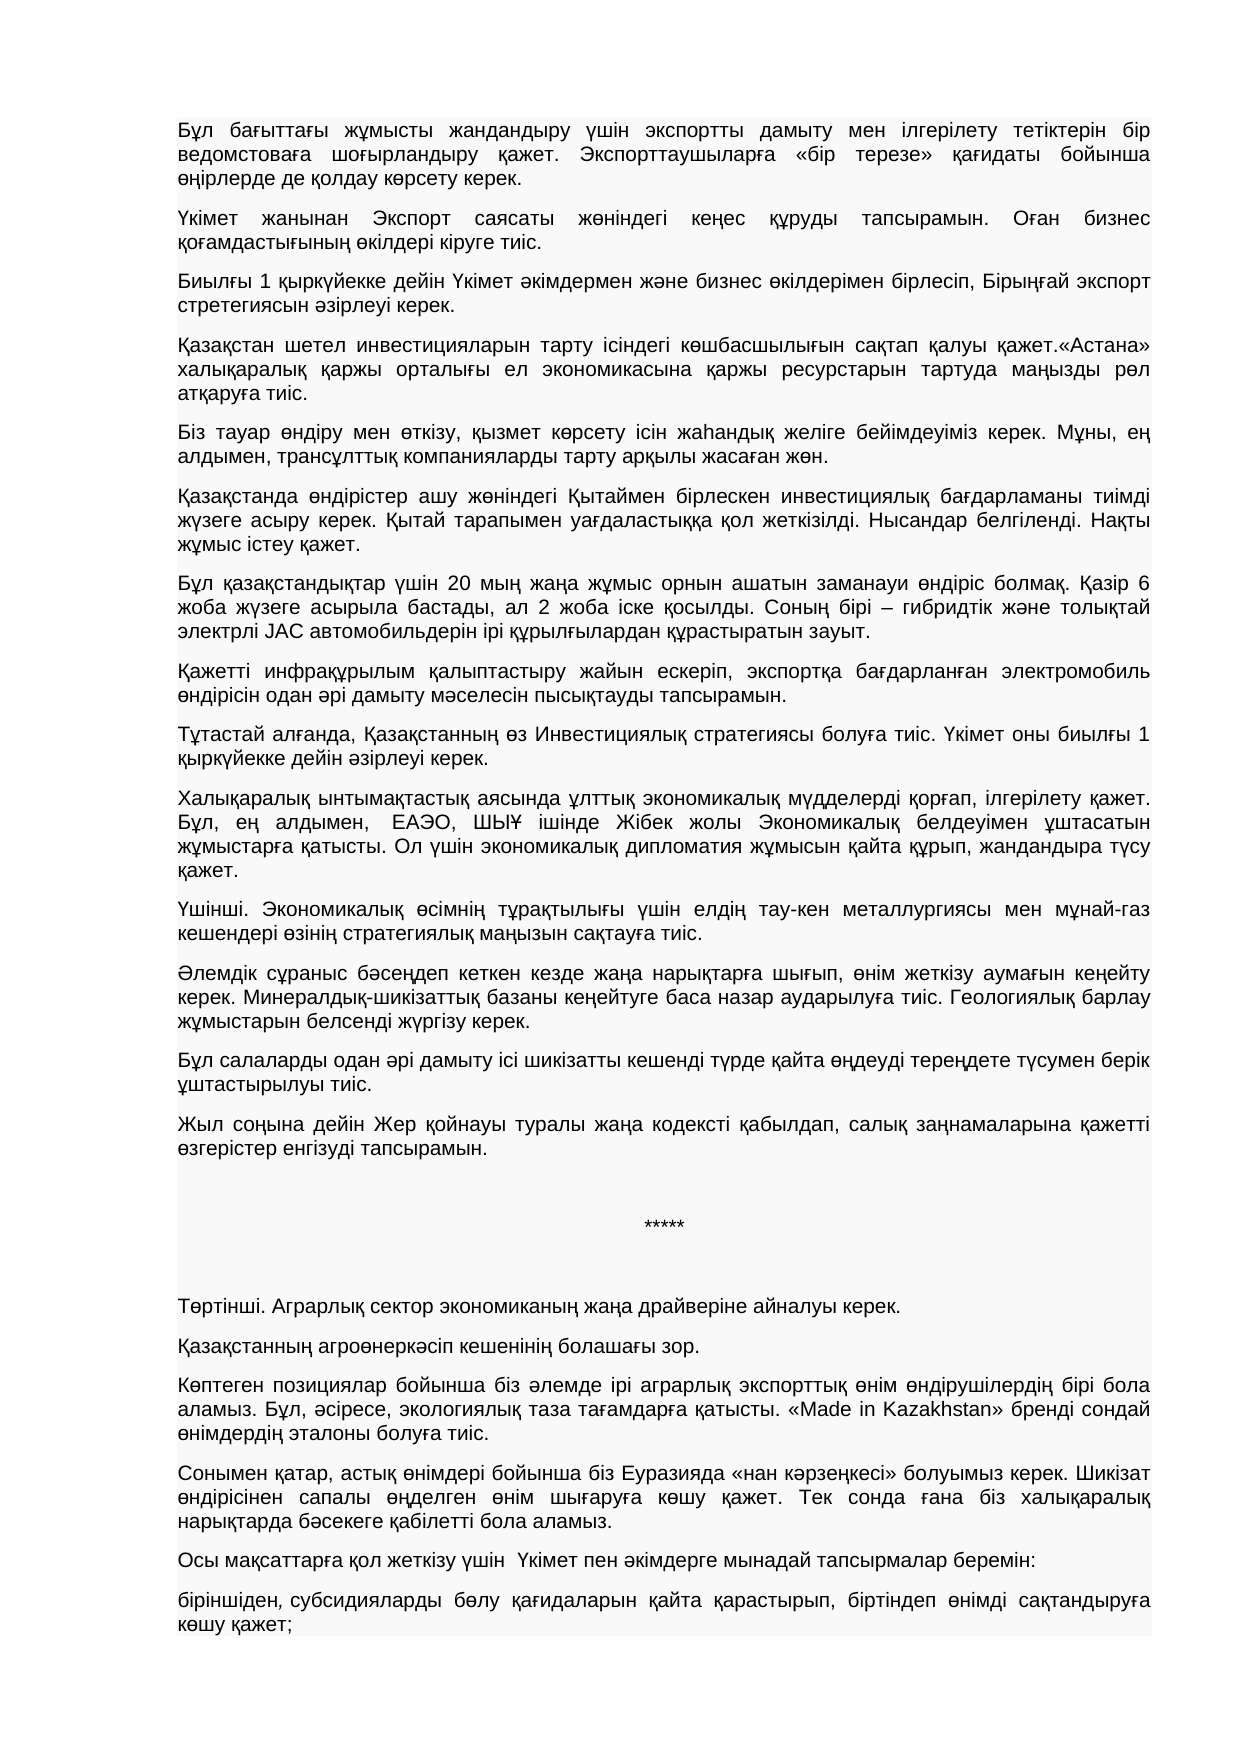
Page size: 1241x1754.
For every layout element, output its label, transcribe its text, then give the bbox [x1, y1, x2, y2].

text Бұл салаларды одан әрі дамыту ісі шикізатты кешенді түрде қайта өңдеуді тереңдете түсумен берік ұштастырылуы тиіс. [177, 1048, 1152, 1096]
text Қазақстанның агроөнеркәсіп кешенінің болашағы зор. [177, 1334, 1152, 1358]
text біріншіден, субсидияларды бөлу қағидаларын қайта қарастырып, біртіндеп өнімді сақтандыруға көшу қажет; [177, 1588, 1152, 1636]
text Біз тауар өндіру мен өткізу, қызмет көрсету ісін жаһандық желіге бейімдеуіміз керек. Мұны, ең алдымен, трансұлттық компанияларды тарту арқылы жасаған жөн. [177, 420, 1152, 468]
text Биылғы 1 қыркүйекке дейін Үкімет әкімдермен және бизнес өкілдерімен бірлесіп, Бірыңғай экспорт стретегиясын әзірлеуі керек. [177, 269, 1152, 317]
text Бұл бағыттағы жұмысты жандандыру үшін экспортты дамыту мен ілгерілету тетіктерін бір ведомстоваға шоғырландыру қажет. Экспорттаушыларға «бір терезе» қағидаты бойынша өңірлерде де қолдау көрсету керек. [177, 118, 1152, 190]
text Қазақстан шетел инвестицияларын тарту ісіндегі көшбасшылығын сақтап қалуы қажет.«Астана» халықаралық қаржы орталығы ел экономикасына қаржы ресурстарын тартуда маңызды рөл атқаруға тиіс. [177, 333, 1152, 404]
text Халықаралық ынтымақтастық аясында ұлттық экономикалық мүдделерді қорғап, ілгерілету қажет. Бұл, ең алдымен, ЕАЭО, ШЫҰ ішінде Жібек жолы Экономикалық белдеуімен ұштасатын жұмыстарға қатысты. Ол үшін экономикалық дипломатия жұмысын қайта құрып, жандандыра түсу қажет. [177, 786, 1152, 882]
text ***** [177, 1215, 1152, 1239]
text Сонымен қатар, астық өнімдері бойынша біз Еуразияда «нан кәрзеңкесі» болуымыз керек. Шикізат өндірісінен сапалы өңделген өнім шығаруға көшу қажет. Тек сонда ғана біз халықаралық нарықтарда бәсекеге қабілетті бола аламыз. [177, 1461, 1152, 1533]
text Үшінші. Экономикалық өсімнің тұрақтылығы үшін елдің тау-кен металлургиясы мен мұнай-газ кешендері өзінің стратегиялық маңызын сақтауға тиіс. [177, 897, 1152, 945]
text Жыл соңына дейін Жер қойнауы туралы жаңа кодексті қабылдап, салық заңнамаларына қажетті өзгерістер енгізуді тапсырамын. [177, 1112, 1152, 1160]
text Осы мақсаттарға қол жеткізу үшін Үкімет пен әкімдерге мынадай тапсырмалар беремін: [177, 1548, 1152, 1572]
text Үкімет жанынан Экспорт саясаты жөніндегі кеңес құруды тапсырамын. Оған бизнес қоғамдастығының өкілдері кіруге тиіс. [177, 206, 1152, 253]
text Төртінші. Аграрлық сектор экономиканың жаңа драйверіне айналуы керек. [177, 1294, 1152, 1318]
text Қазақстанда өндірістер ашу жөніндегі Қытаймен бірлескен инвестициялық бағдарламаны тиімді жүзеге асыру керек. Қытай тарапымен уағдаластыққа қол жеткізілді. Нысандар белгіленді. Нақты жұмыс істеу қажет. [177, 484, 1152, 556]
text Көптеген позициялар бойынша біз әлемде ірі аграрлық экспорттық өнім өндірушілердің бірі бола аламыз. Бұл, әсіресе, экологиялық таза тағамдарға қатысты. «Made in Kazakhstan» бренді сондай өнімдердің эталоны болуға тиіс. [177, 1373, 1152, 1445]
text Тұтастай алғанда, Қазақстанның өз Инвестициялық стратегиясы болуға тиіс. Үкімет оны биылғы 1 қыркүйекке дейін әзірлеуі керек. [177, 722, 1152, 770]
text Бұл қазақстандықтар үшін 20 мың жаңа жұмыс орнын ашатын заманауи өндіріс болмақ. Қазір 6 жоба жүзеге асырыла бастады, ал 2 жоба іске қосылды. Соның бірі – гибридтік және толықтай электрлі JAC автомобильдерін ірі құрылғылардан құрастыратын зауыт. [177, 571, 1152, 643]
text Қажетті инфрақұрылым қалыптастыру жайын ескеріп, экспортқа бағдарланған электромобиль өндірісін одан әрі дамыту мәселесін пысықтауды тапсырамын. [177, 659, 1152, 707]
text Әлемдік сұраныс бәсеңдеп кеткен кезде жаңа нарықтарға шығып, өнім жеткізу аумағын кеңейту керек. Минералдық-шикізаттық базаны кеңейтуге баса назар аударылуға тиіс. Геологиялық барлау жұмыстарын белсенді жүргізу керек. [177, 961, 1152, 1033]
